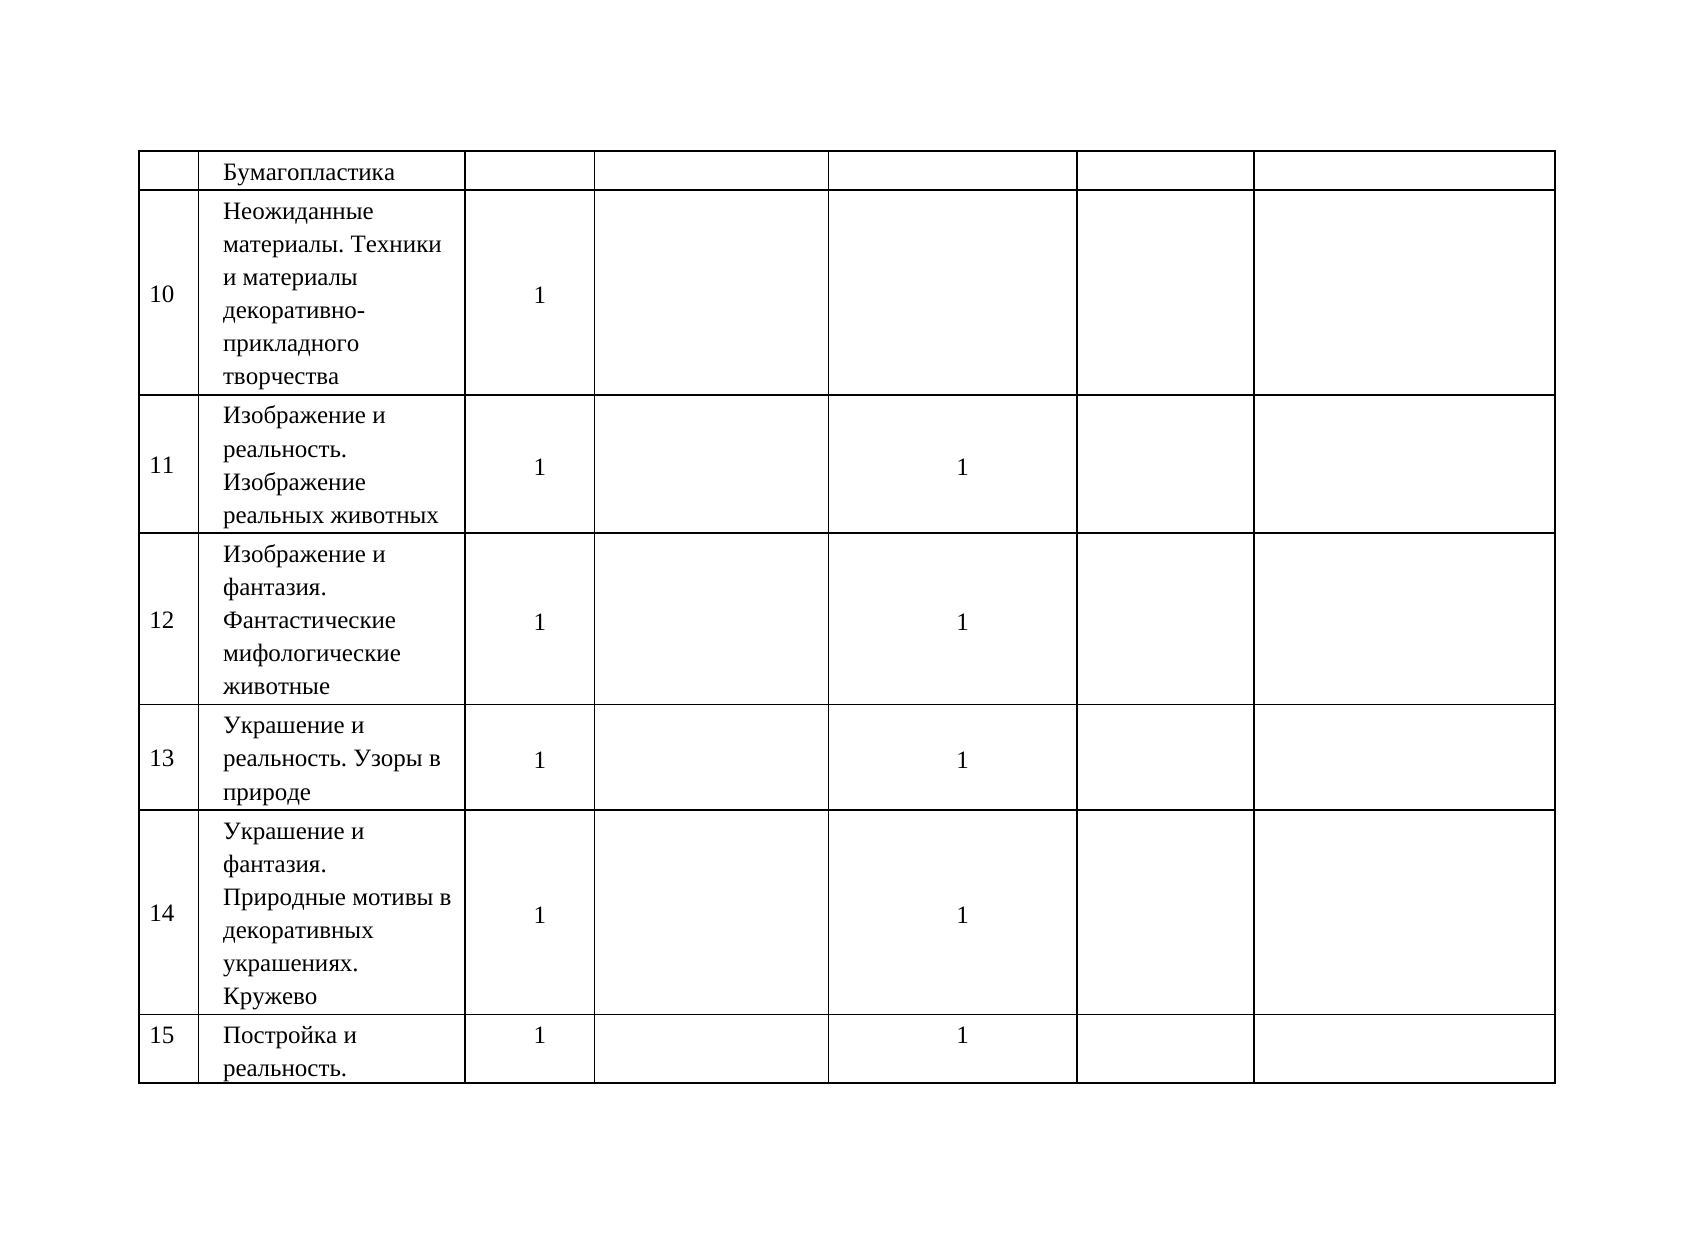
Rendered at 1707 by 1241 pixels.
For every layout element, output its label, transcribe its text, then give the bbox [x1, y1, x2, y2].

table_cell Украшение и реальность. Узоры в природе [199, 705, 464, 809]
table_cell 1 [829, 1015, 1076, 1082]
table_cell [1255, 534, 1554, 704]
table_cell 11 [140, 396, 198, 532]
table_cell 14 [140, 811, 198, 1014]
table_cell [595, 396, 828, 532]
table_cell 1 [466, 191, 594, 394]
table_cell 1 [829, 534, 1076, 704]
table_cell [595, 534, 828, 704]
table_cell [1255, 1015, 1554, 1082]
table_cell 12 [140, 534, 198, 704]
table_cell 1 [466, 1015, 594, 1082]
table_cell Изображение и фантазия. Фантастические мифологические животные [199, 534, 464, 704]
table_cell [1078, 811, 1253, 1014]
table_cell [1078, 152, 1253, 189]
table_cell [595, 191, 828, 394]
table_cell 1 [829, 705, 1076, 809]
table_cell 1 [466, 396, 594, 532]
table_cell Изображение и реальность. Изображение реальных животных [199, 396, 464, 532]
table_cell [1255, 811, 1554, 1014]
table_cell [199, 152, 464, 189]
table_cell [199, 1015, 464, 1082]
table_cell 1 [829, 811, 1076, 1014]
table_cell [1078, 396, 1253, 532]
table_cell [1255, 396, 1554, 532]
table_cell 1 [466, 811, 594, 1014]
table_cell [595, 811, 828, 1014]
table_cell [1255, 191, 1554, 394]
table_cell 15 [140, 1015, 198, 1082]
table_cell Украшение и фантазия. Природные мотивы в декоративных украшениях. Кружево [199, 811, 464, 1014]
table_cell 1 [466, 705, 594, 809]
table_cell [829, 191, 1076, 394]
table_cell 1 [829, 152, 1076, 189]
table_cell [1255, 152, 1554, 189]
table_cell 1 [466, 534, 594, 704]
table_cell [595, 705, 828, 809]
table_cell 13 [140, 705, 198, 809]
table_cell [1078, 191, 1253, 394]
table_cell [595, 152, 828, 189]
table_cell [1078, 705, 1253, 809]
table_cell 1 [466, 152, 594, 189]
table_cell 10 [140, 191, 198, 394]
table_cell [1078, 534, 1253, 704]
table_cell 9 [140, 152, 198, 189]
table_cell [1078, 1015, 1253, 1082]
table_cell [1255, 705, 1554, 809]
table_cell [595, 1015, 828, 1082]
table_cell Неожиданные материалы. Техники и материалы декоративно-прикладного творчества [199, 191, 464, 394]
table_cell 1 [829, 396, 1076, 532]
